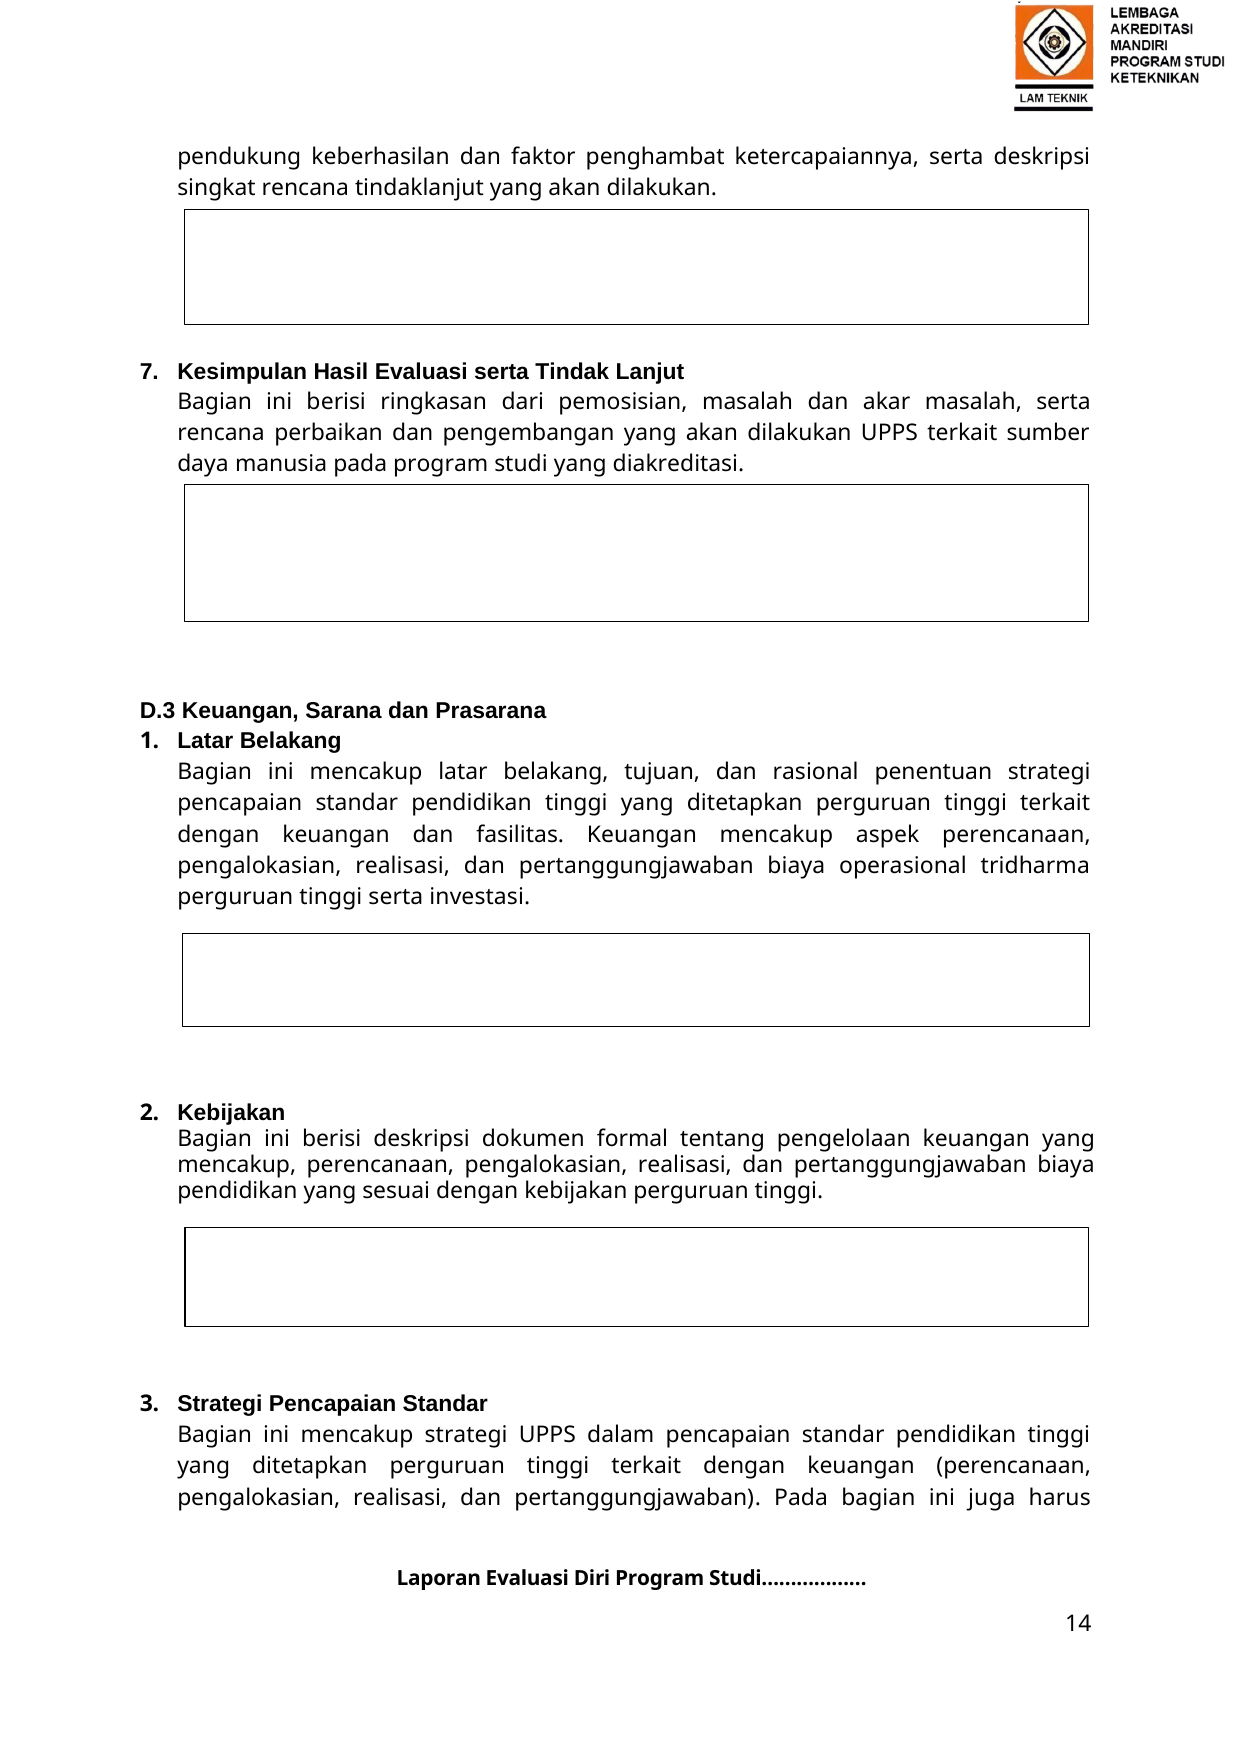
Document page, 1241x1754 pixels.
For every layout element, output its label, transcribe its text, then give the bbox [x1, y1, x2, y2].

list Latar Belakang [139, 724, 1121, 755]
subtitle Kebijakan [139, 1099, 1121, 1125]
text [177, 139, 1091, 202]
text Bagian ini berisi ringkasan dari pemosisian, masalah dan akar masalah, serta rencana perbaikan dan pengembangan yang akan dilakukan UPPS terkait sumber daya manusia pada program studi yang diakreditasi. [177, 385, 1091, 478]
text Bagian ini mencakup latar belakang, tujuan, dan rasional penentuan strategi pencapaian standar pendidikan tinggi yang ditetapkan perguruan tinggi terkait dengan keuangan dan fasilitas. Keuangan mencakup aspek perencanaan, pengalokasian, realisasi, dan pertanggungjawaban biaya operasional tridharma perguruan tinggi serta investasi. [177, 755, 1091, 911]
subtitle D.3 Keuangan, Sarana dan Prasarana [139, 697, 1121, 724]
subtitle Kesimpulan Hasil Evaluasi serta Tindak Lanjut [139, 358, 1121, 385]
subtitle Strategi Pencapaian Standar [139, 1386, 1121, 1418]
text Bagian ini berisi deskripsi dokumen formal tentang pengelolaan keuangan yang mencakup, perencanaan, pengalokasian, realisasi, dan pertanggungjawaban biaya pendidikan yang sesuai dengan kebijakan perguruan tinggi. [177, 1125, 1095, 1204]
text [177, 1418, 1091, 1512]
picture [1010, 1, 1236, 114]
